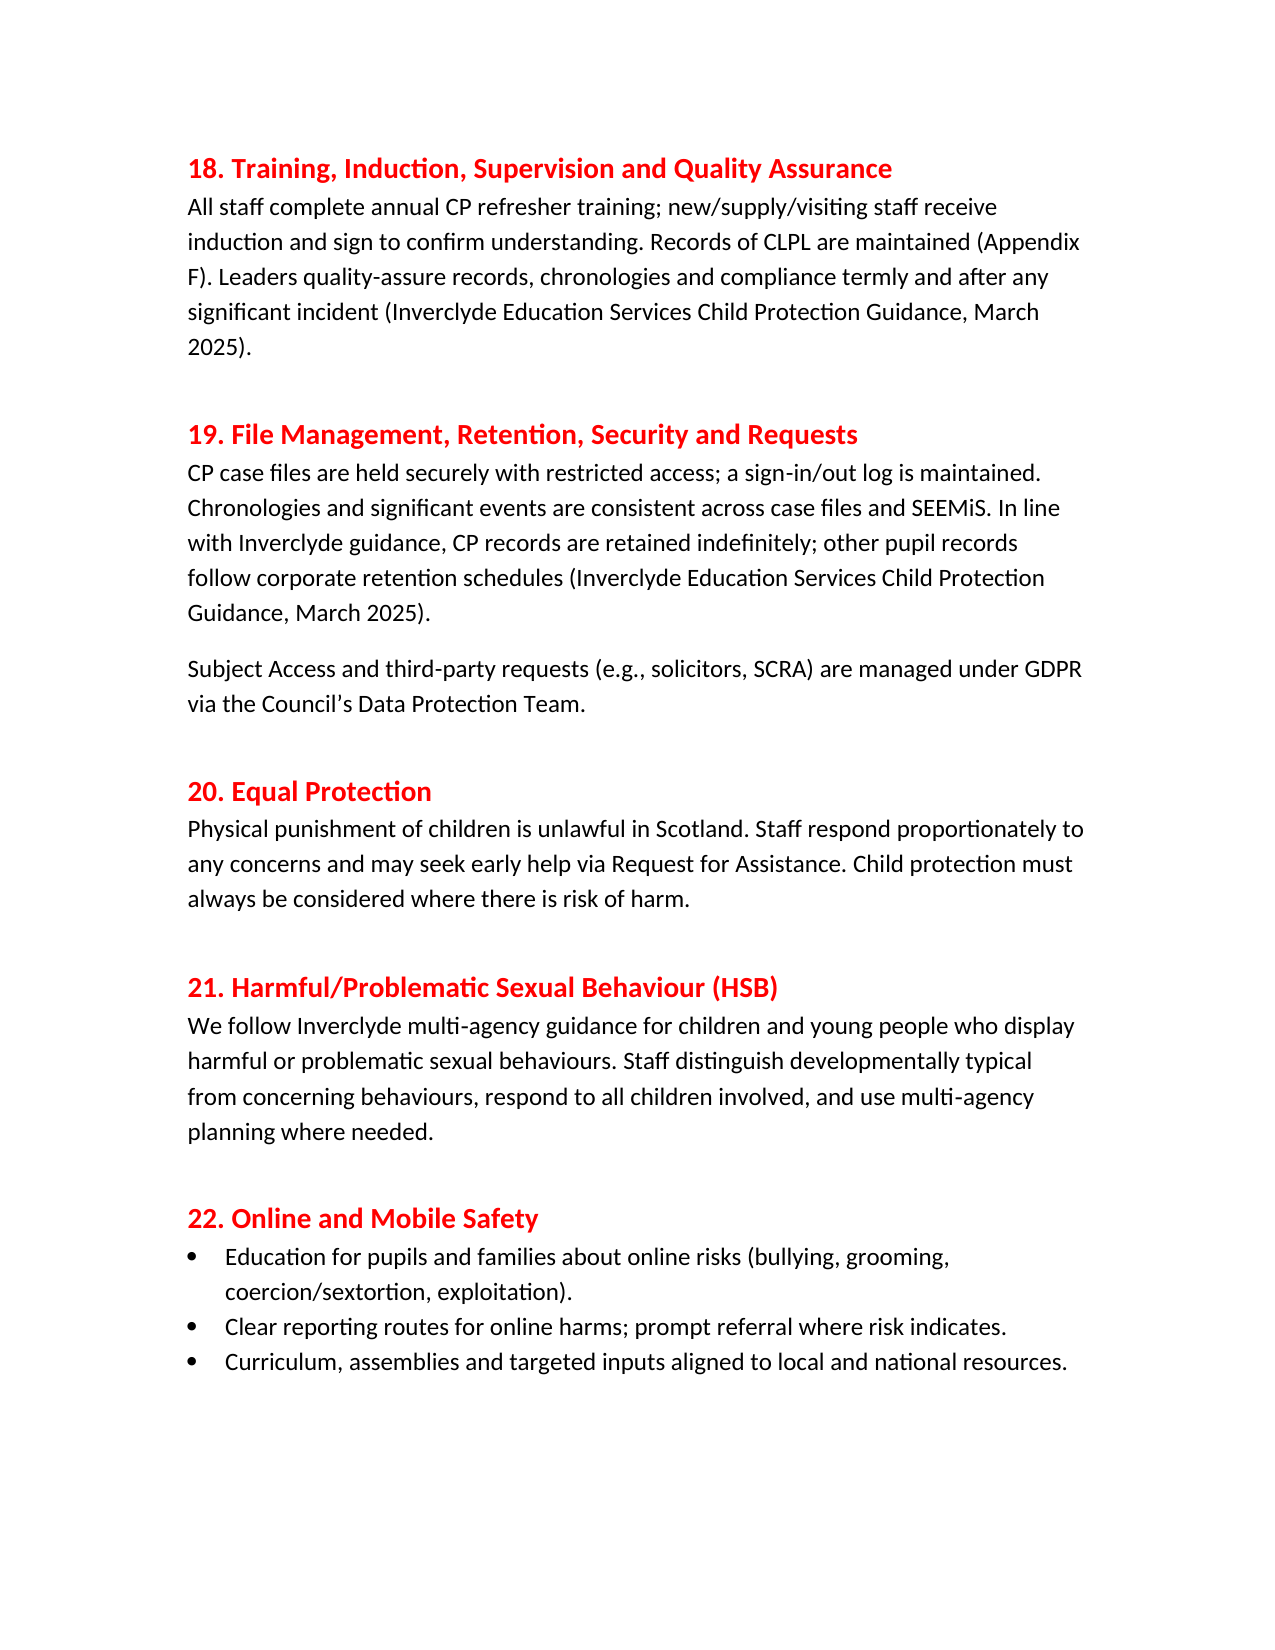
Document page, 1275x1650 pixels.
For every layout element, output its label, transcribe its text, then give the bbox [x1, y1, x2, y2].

text We follow Inverclyde multi‑agency guidance for children and young people who display harmful or problematic sexual behaviours. Staff distinguish developmentally typical from concerning behaviours, respond to all children involved, and use multi‑agency planning where needed. [187, 1009, 1087, 1146]
list Curriculum, assemblies and targeted inputs aligned to local and national resources. [187, 1347, 1087, 1377]
text Physical punishment of children is unlawful in Scotland. Staff respond proportionately to any concerns and may seek early help via Request for Assistance. Child protection must always be considered where there is risk of harm. [187, 814, 1087, 914]
list Education for pupils and families about online risks (bullying, grooming, coercion/sextortion, exploitation). [187, 1242, 1087, 1307]
subtitle 20. Equal Protection [187, 773, 1087, 808]
subtitle 21. Harmful/Problematic Sexual Behaviour (HSB) [187, 969, 1087, 1004]
subtitle 19. File Management, Retention, Security and Requests [187, 416, 1087, 452]
text Subject Access and third‑party requests (e.g., solicitors, SCRA) are managed under GDPR via the Council’s Data Protection Team. [187, 653, 1087, 718]
subtitle 18. Training, Induction, Supervision and Quality Assurance [187, 150, 1087, 186]
list Clear reporting routes for online harms; prompt referral where risk indicates. [187, 1312, 1087, 1342]
subtitle 22. Online and Mobile Safety [187, 1201, 1087, 1236]
text All staff complete annual CP refresher training; new/supply/visiting staff receive induction and sign to confirm understanding. Records of CLPL are maintained (Appendix F). Leaders quality‑assure records, chronologies and compliance termly and after any significant incident (Inverclyde Education Services Child Protection Guidance, March 2025). [187, 191, 1087, 361]
text CP case files are held securely with restricted access; a sign‑in/out log is maintained. Chronologies and significant events are consistent across case files and SEEMiS. In line with Inverclyde guidance, CP records are retained indefinitely; other pupil records follow corporate retention schedules (Inverclyde Education Services Child Protection Guidance, March 2025). [187, 457, 1087, 627]
